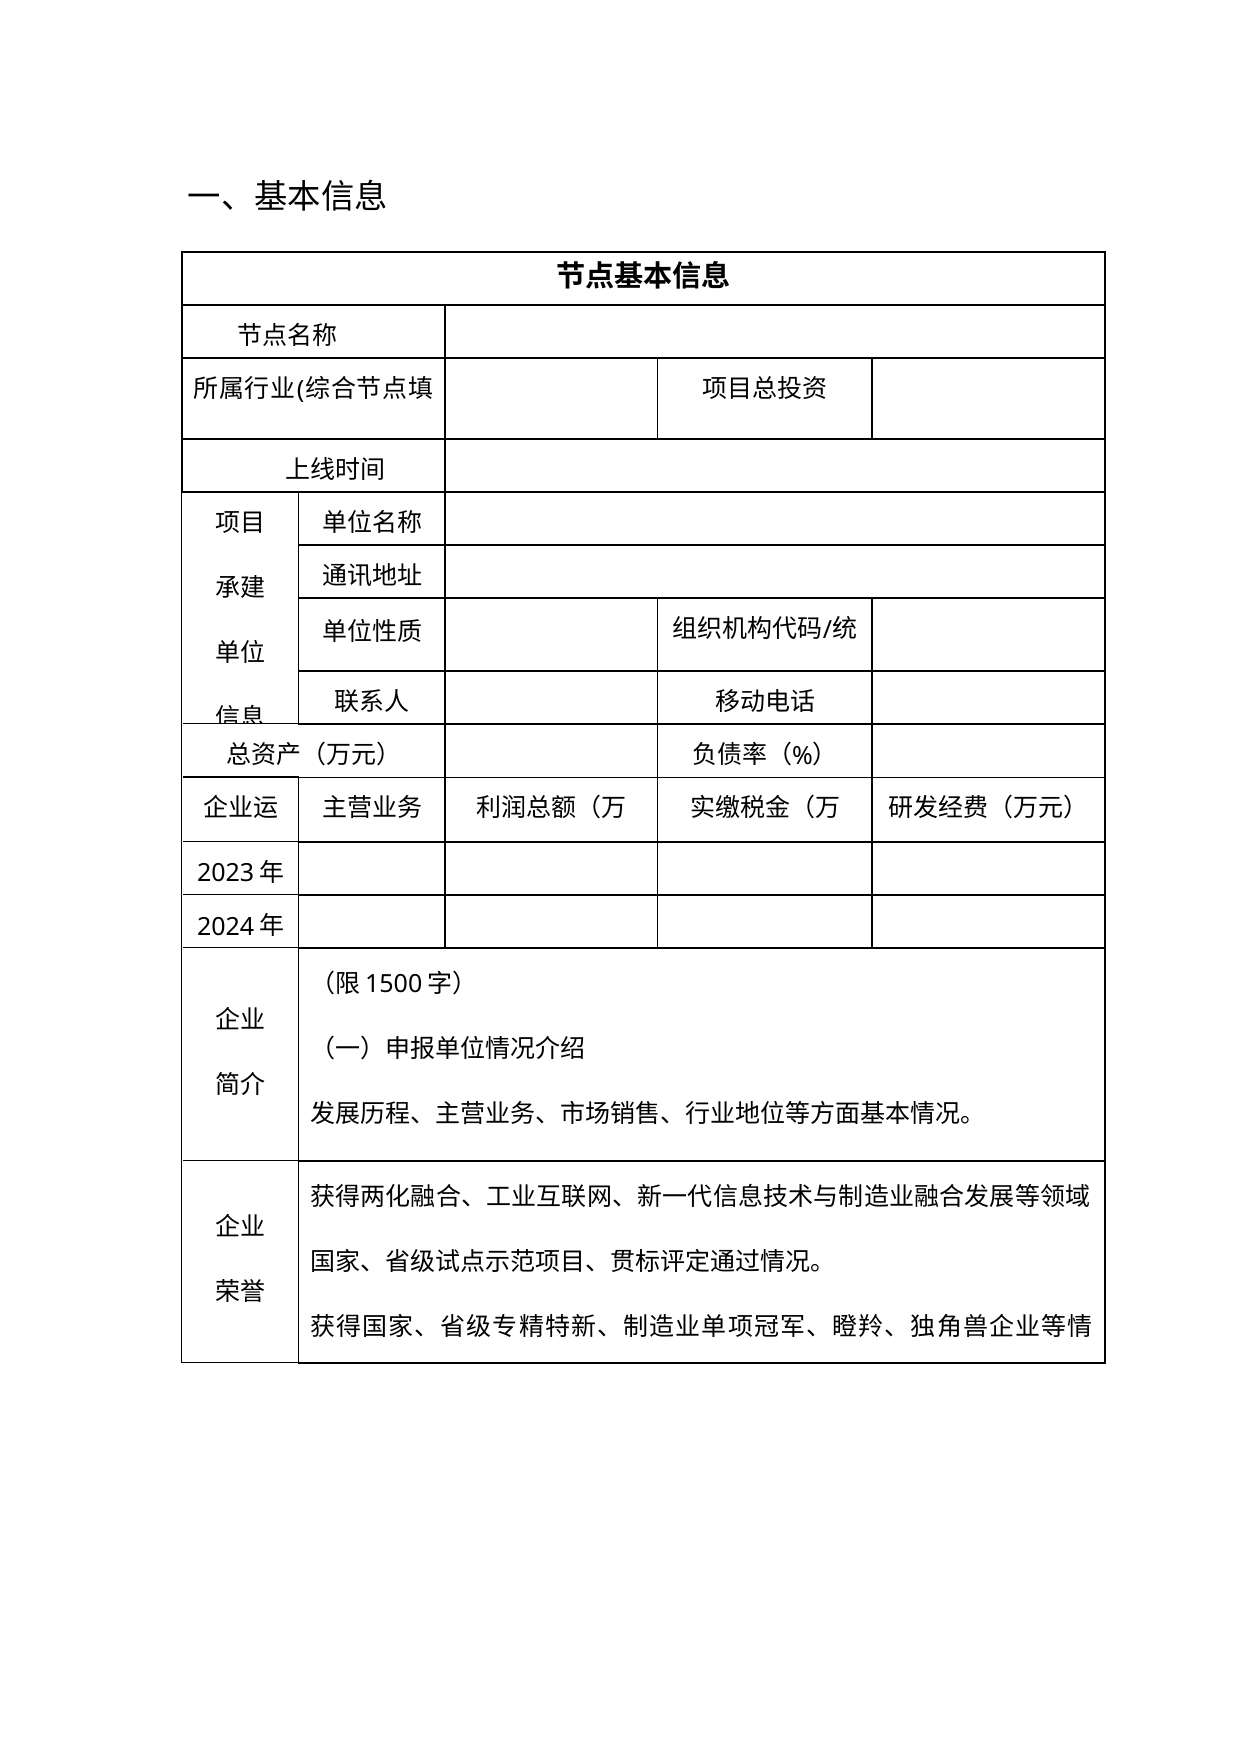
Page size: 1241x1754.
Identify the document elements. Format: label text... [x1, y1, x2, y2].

table_cell 负债率（%） [658, 725, 871, 776]
table_cell 获得两化融合、工业互联网、新一代信息技术与制造业融合发展等领域国家、省级试点示范项目、贯标评定通过情况。 获得国家、省级专精特新、制造业单项冠军、瞪羚、独角兽企业等情况。（备注：逐条说明荣誉名称、授予单位、获得时间） 1. 2. 3. [299, 1162, 1104, 1362]
table_cell 联系人 [299, 672, 444, 723]
table_cell 单位名称 [299, 493, 444, 544]
table_cell [873, 725, 1104, 776]
table_cell [873, 843, 1104, 894]
table_cell [873, 359, 1104, 438]
table_cell 研发经费（万元） [873, 778, 1104, 841]
table_cell [446, 493, 1104, 544]
table_cell [873, 896, 1104, 947]
table_cell 所属行业(综合节点填写支撑的具体行业) [183, 359, 444, 438]
table_cell 节点名称 [183, 306, 444, 357]
table_cell [873, 672, 1104, 723]
table_cell [658, 896, 871, 947]
table_cell [446, 359, 657, 438]
table_cell [446, 546, 1104, 597]
table_cell [446, 440, 1104, 491]
table_cell [446, 843, 657, 894]
table_cell [658, 843, 871, 894]
table_cell [446, 896, 657, 947]
table_cell 总资产（万元） [182, 723, 444, 776]
table_cell 企业 荣誉 [182, 1160, 298, 1362]
table_cell [446, 725, 657, 776]
table_cell 主营业务收入（万元） [299, 778, 444, 841]
table_cell [299, 896, 444, 947]
table_cell [299, 843, 444, 894]
table_header 节点基本信息 [183, 253, 1104, 304]
text 一、基本信息 [187, 162, 1053, 227]
table_cell 利润总额（万元） [446, 778, 657, 841]
table_cell 项目 承建 单位 信息 [182, 493, 298, 723]
table_cell 单位性质 [299, 599, 444, 670]
table_cell 实缴税金（万元） [658, 778, 871, 841]
table_cell 项目总投资 （万元） [658, 359, 871, 438]
table_cell 2023年 [182, 841, 298, 894]
table_cell 企业运营情况 [182, 776, 298, 841]
table_cell 移动电话 [658, 672, 871, 723]
table_cell [873, 599, 1104, 670]
table_cell 2024年 [182, 894, 298, 947]
table_cell 企业 简介 [182, 947, 298, 1160]
table_cell [446, 599, 657, 670]
table_cell （限1500字） （一）申报单位情况介绍 发展历程、主营业务、市场销售、行业地位等方面基本情况。 （二）申报节点核心竞争力介绍 突出标识解析二级节点定位及特色，技术、产品、解决方案等能力，包括优势技术、人才队伍、研发能力、实施能力、服务保障、应用效果等。 [299, 949, 1104, 1160]
table_cell 通讯地址 [299, 546, 444, 597]
table_cell 上线时间 [183, 440, 444, 491]
table_cell [446, 306, 1104, 357]
table_cell 组织机构代码/统一社会信用代码 [658, 599, 871, 670]
table_cell [446, 672, 657, 723]
